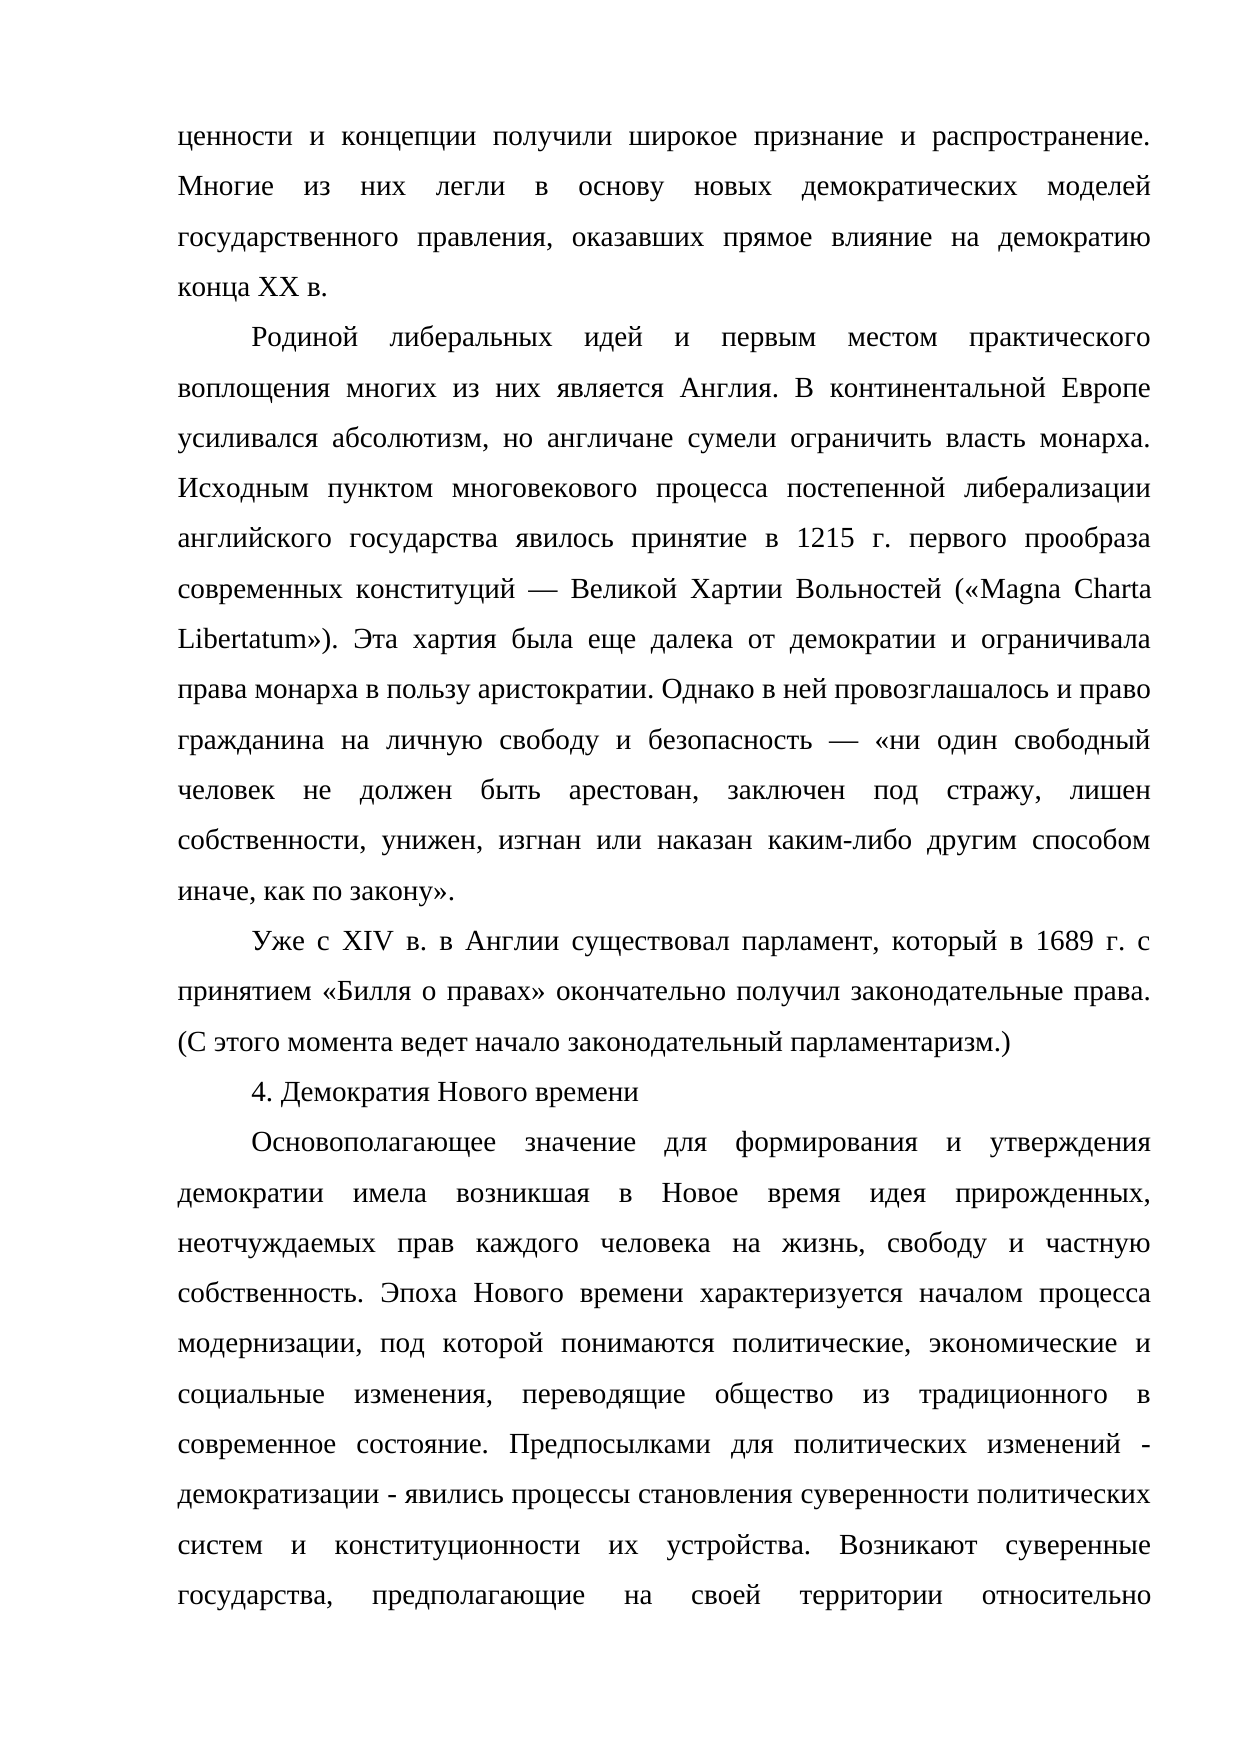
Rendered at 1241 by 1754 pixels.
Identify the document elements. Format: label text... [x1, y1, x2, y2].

text Родиной либеральных идей и первым местом практического воплощения многих из них является Англия. В континентальной Европе усиливался абсолютизм, но англичане сумели ограничить власть монарха. Исходным пунктом многовекового процесса постепенной либерализации английского государства явилось принятие в 1215 г. первого прообраза современных конституций — Великой Хартии Вольностей («Magna Charta Libertatum»). Эта хартия была еще далека от демократии и ограничивала права монарха в пользу аристократии. Однако в ней провозглашалось и право гражданина на личную свободу и безопасность — «ни один свободный человек не должен быть арестован, заключен под стражу, лишен собственности, унижен, изгнан или наказан каким-либо другим способом иначе, как по закону». [177, 319, 1152, 906]
list Демократия Нового времени [177, 1074, 1152, 1108]
text Уже с XIV в. в Англии существовал парламент, который в 1689 г. с принятием «Билля о правах» окончательно получил законодательные права. (С этого момента ведет начало законодательный парламентаризм.) [177, 923, 1152, 1057]
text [177, 1124, 1152, 1611]
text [177, 118, 1152, 303]
